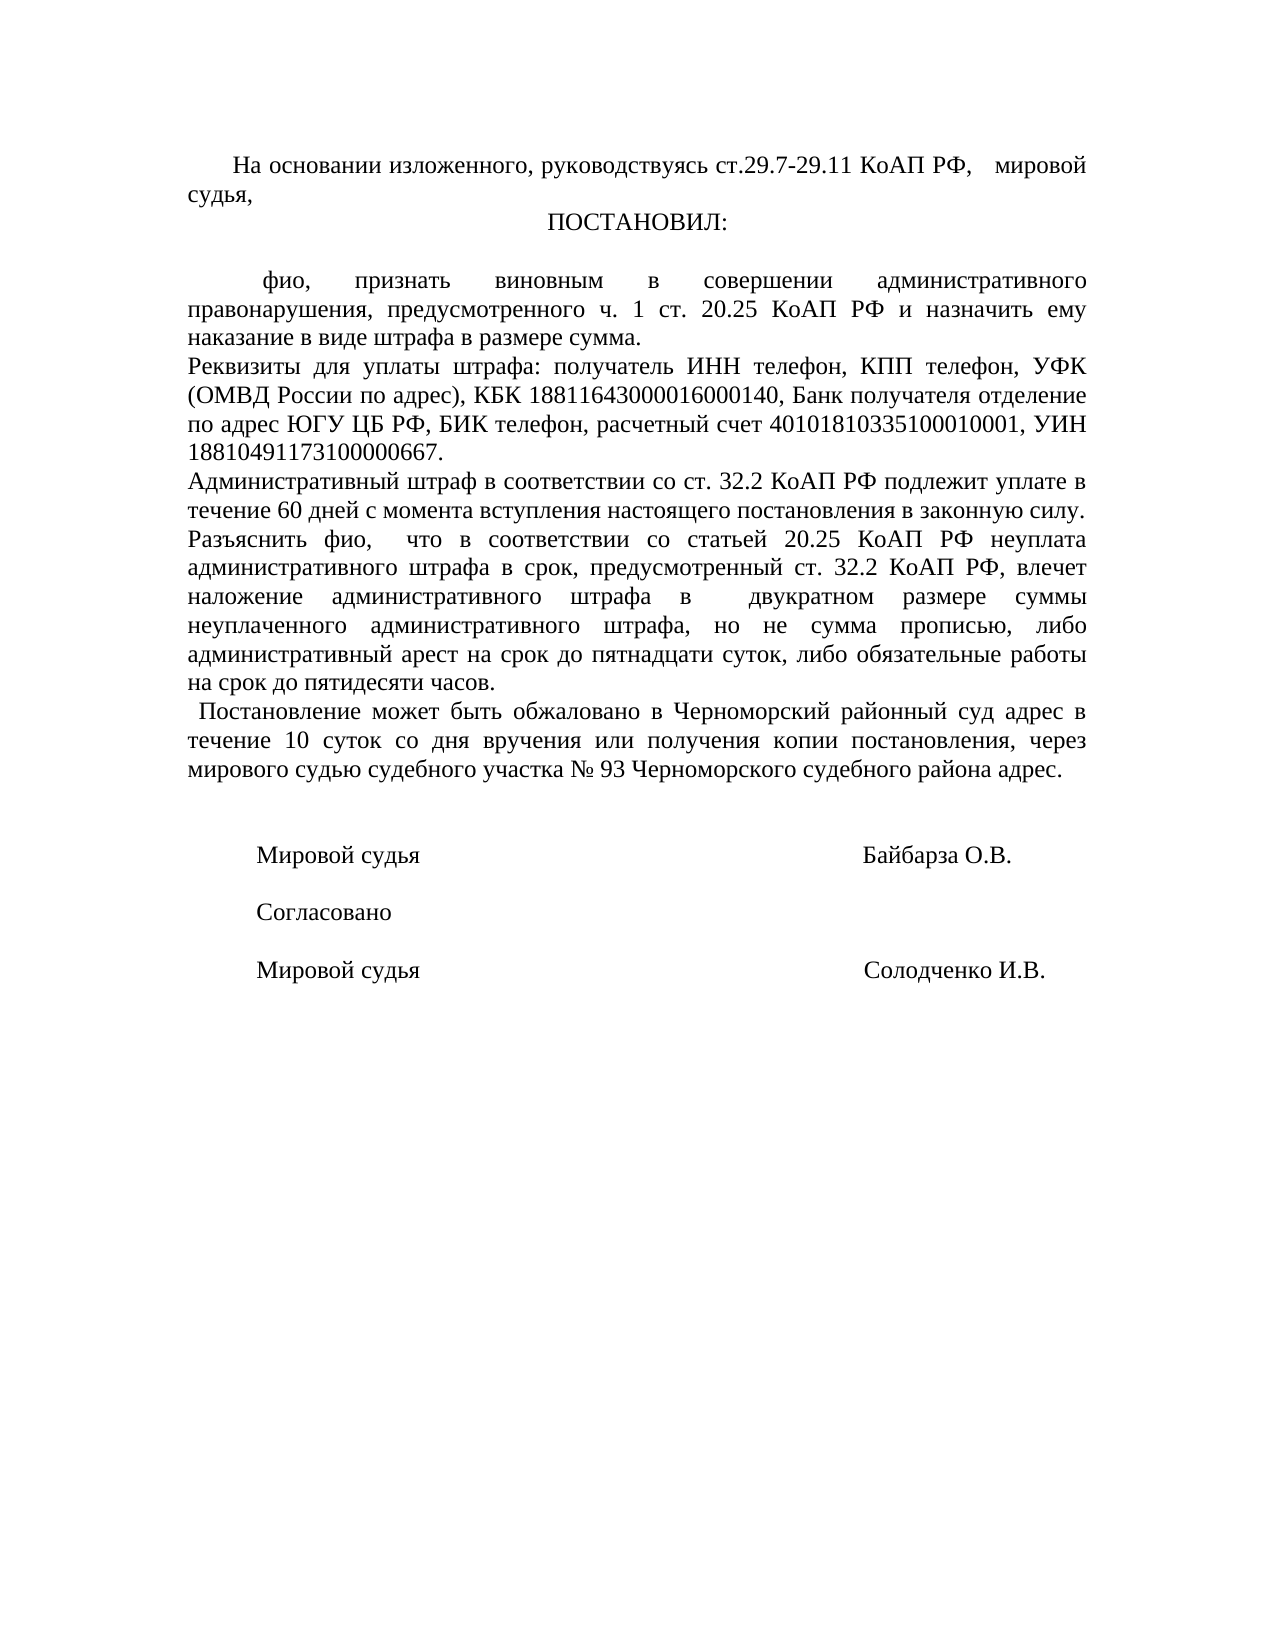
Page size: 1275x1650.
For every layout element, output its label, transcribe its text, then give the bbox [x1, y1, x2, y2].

text Мировой судья Солодченко И.В. [187, 955, 1087, 984]
text Реквизиты для уплаты штрафа: получатель ИНН телефон, КПП телефон, УФК (ОМВД России по адрес), КБК 18811643000016000140, Банк получателя отделение по адрес ЮГУ ЦБ РФ, БИК телефон, расчетный счет 40101810335100010001, УИН 18810491173100000667. [187, 351, 1087, 466]
text Разъяснить фио, что в соответствии со статьей 20.25 КоАП РФ неуплата административного штрафа в срок, предусмотренный ст. 32.2 КоАП РФ, влечет наложение административного штрафа в двукратном размере суммы неуплаченного административного штрафа, но не сумма прописью, либо административный арест на срок до пятнадцати суток, либо обязательные работы на срок до пятидесяти часов. [187, 524, 1087, 696]
text ПОСТАНОВИЛ: [187, 207, 1087, 236]
text Согласовано [187, 897, 1087, 926]
text Административный штраф в соответствии со ст. 32.2 КоАП РФ подлежит уплате в течение 60 дней с момента вступления настоящего постановления в законную силу. [187, 466, 1087, 524]
text фио, признать виновным в совершении административного правонарушения, предусмотренного ч. 1 ст. 20.25 КоАП РФ и назначить ему наказание в виде штрафа в размере сумма. [187, 265, 1087, 351]
text Постановление может быть обжаловано в Черноморский районный суд адрес в течение 10 суток со дня вручения или получения копии постановления, через мирового судью судебного участка № 93 Черноморского судебного района адрес. [187, 696, 1087, 782]
text На основании изложенного, руководствуясь ст.29.7-29.11 КоАП РФ, мировой судья, [187, 150, 1087, 207]
text Мировой судья Байбарза О.В. [187, 840, 1087, 869]
